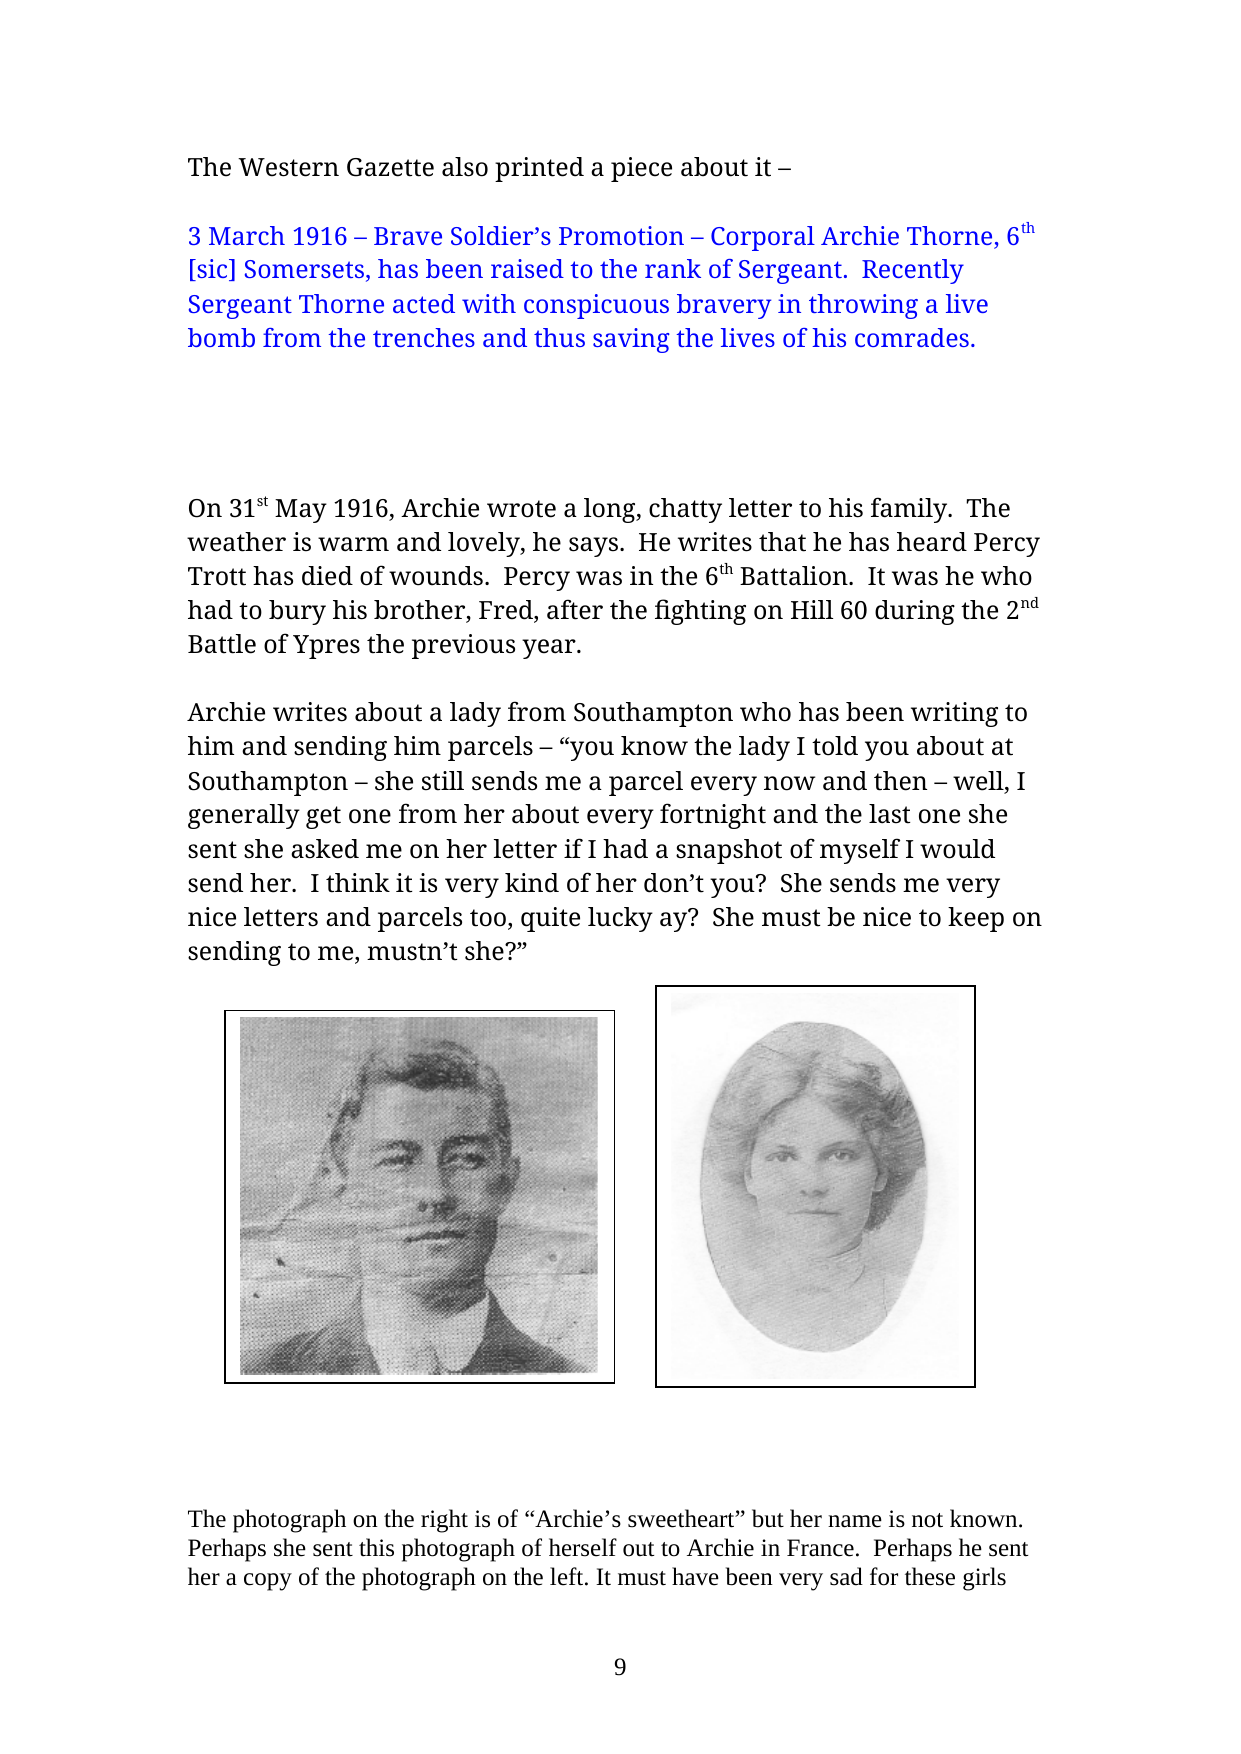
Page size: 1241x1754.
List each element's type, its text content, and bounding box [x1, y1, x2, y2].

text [187, 1504, 1053, 1590]
text Archie writes about a lady from Southampton who has been writing to him and sending him parcels – “you know the lady I told you about at Southampton – she still sends me a parcel every now and then – well, I generally get one from her about every fortnight and the last one she sent she asked me on her letter if I had a snapshot of myself I would send her. I think it is very kind of her don’t you? She sends me very nice letters and parcels too, quite lucky ay? She must be nice to keep on sending to me, mustn’t she?” [187, 695, 1053, 967]
text 3 March 1916 – Brave Soldier’s Promotion – Corporal Archie Thorne, 6th [sic] Somersets, has been raised to the rank of Sergeant. Recently Sergeant Thorne acted with conspicuous bravery in throwing a live bomb from the trenches and thus saving the lives of his comrades. [187, 218, 1053, 354]
text The Western Gazette also printed a piece about it – [187, 150, 1053, 184]
text On 31st May 1916, Archie wrote a long, chatty letter to his family. The weather is warm and lovely, he says. He writes that he has heard Percy Trott has died of wounds. Percy was in the 6th Battalion. It was he who had to bury his brother, Fred, after the fighting on Hill 60 during the 2nd Battle of Ypres the previous year. [187, 491, 1053, 661]
